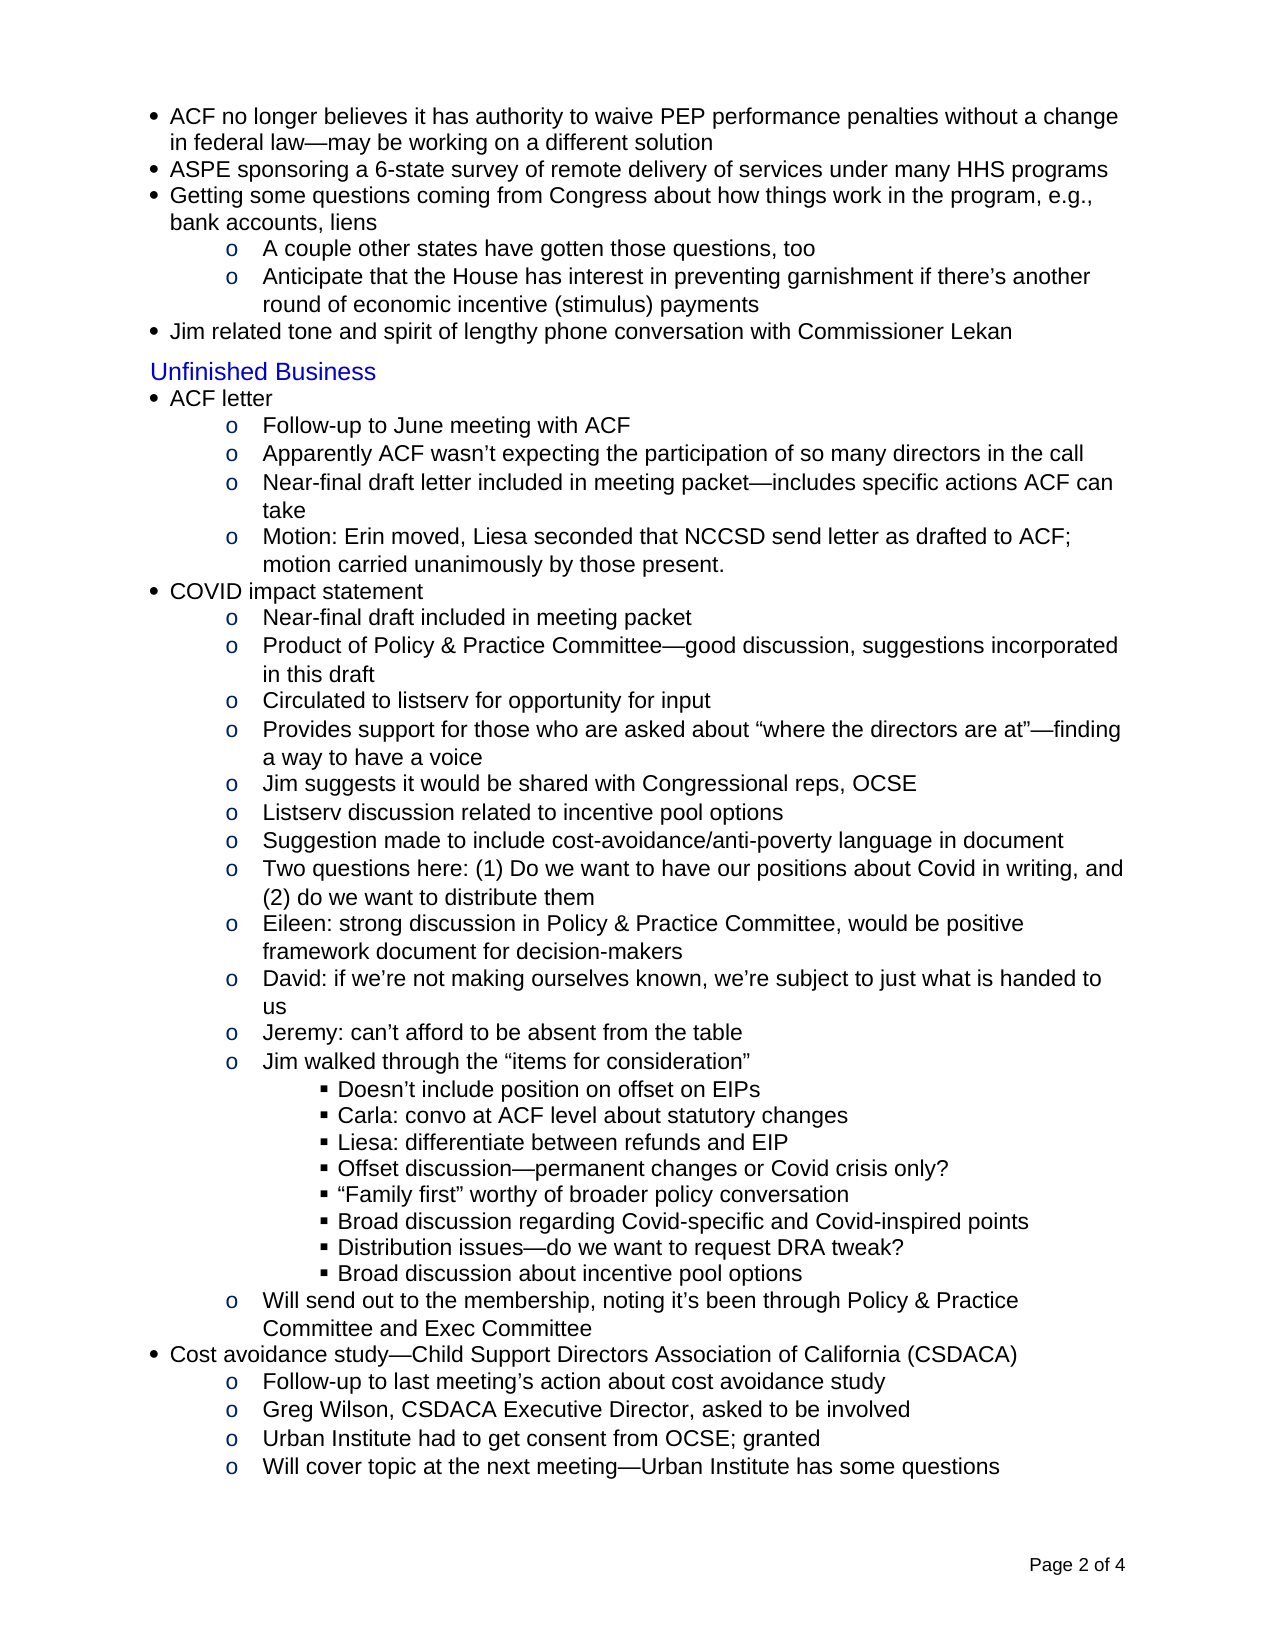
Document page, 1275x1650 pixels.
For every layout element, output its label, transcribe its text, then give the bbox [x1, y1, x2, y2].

list Provides support for those who are asked about “where the directors are at”—finding a way to have a voice [225, 716, 1125, 770]
list Anticipate that the House has interest in preventing garnishment if there’s another round of economic incentive (stimulus) payments [225, 263, 1125, 318]
list Suggestion made to include cost-avoidance/anti-poverty language in document [225, 827, 1125, 855]
list Liesa: differentiate between refunds and EIP [319, 1129, 1125, 1155]
list A couple other states have gotten those questions, too [225, 235, 1125, 263]
list Eileen: strong discussion in Policy & Practice Committee, would be positive framework document for decision-makers [225, 910, 1125, 964]
list Carla: convo at ACF level about statutory changes [319, 1102, 1125, 1129]
list Will send out to the membership, noting it’s been through Policy & Practice Committee and Exec Committee [225, 1287, 1125, 1341]
list ACF letter [150, 385, 1125, 412]
list Apparently ACF wasn’t expecting the participation of so many directors in the call [225, 440, 1125, 468]
list Two questions here: (1) Do we want to have our positions about Covid in writing, and (2) do we want to distribute them [225, 855, 1125, 910]
list Urban Institute had to get consent from OCSE; granted [225, 1424, 1125, 1453]
list Near-final draft included in meeting packet [225, 604, 1125, 632]
list Cost avoidance study—Child Support Directors Association of California (CSDACA) [150, 1341, 1125, 1368]
list Listserv discussion related to incentive pool options [225, 798, 1125, 827]
list Distribution issues—do we want to request DRA tweak? [319, 1234, 1125, 1260]
list Jeremy: can’t afford to be absent from the table [225, 1019, 1125, 1048]
list David: if we’re not making ourselves known, we’re subject to just what is handed to us [225, 964, 1125, 1019]
list Broad discussion regarding Covid-specific and Covid-inspired points [319, 1208, 1125, 1234]
list Circulated to listserv for opportunity for input [225, 687, 1125, 716]
list “Family first” worthy of broader policy conversation [319, 1181, 1125, 1208]
list Follow-up to June meeting with ACF [225, 412, 1125, 440]
list Jim related tone and spirit of lengthy phone conversation with Commissioner Lekan [150, 318, 1125, 344]
list Broad discussion about incentive pool options [319, 1260, 1125, 1287]
list Jim walked through the “items for consideration” [225, 1048, 1125, 1076]
list COVID impact statement [150, 578, 1125, 604]
list ACF no longer believes it has authority to waive PEP performance penalties without a change in federal law—may be working on a different solution [150, 103, 1125, 156]
list ASPE sponsoring a 6-state survey of remote delivery of services under many HHS programs [150, 156, 1125, 182]
list Jim suggests it would be shared with Congressional reps, OCSE [225, 770, 1125, 798]
list Follow-up to last meeting’s action about cost avoidance study [225, 1368, 1125, 1396]
list Near-final draft letter included in meeting packet—includes specific actions ACF can take [225, 468, 1125, 523]
list Getting some questions coming from Congress about how things work in the program, e.g., bank accounts, liens [150, 182, 1125, 235]
list Doesn’t include position on offset on EIPs [319, 1076, 1125, 1102]
list Greg Wilson, CSDACA Executive Director, asked to be involved [225, 1396, 1125, 1424]
list Will cover topic at the next meeting—Urban Institute has some questions [225, 1453, 1125, 1481]
list Motion: Erin moved, Liesa seconded that NCCSD send letter as drafted to ACF; motion carried unanimously by those present. [225, 523, 1125, 578]
list Product of Policy & Practice Committee—good discussion, suggestions incorporated in this draft [225, 632, 1125, 687]
text Unfinished Business [150, 357, 1125, 385]
list Offset discussion—permanent changes or Covid crisis only? [319, 1155, 1125, 1181]
